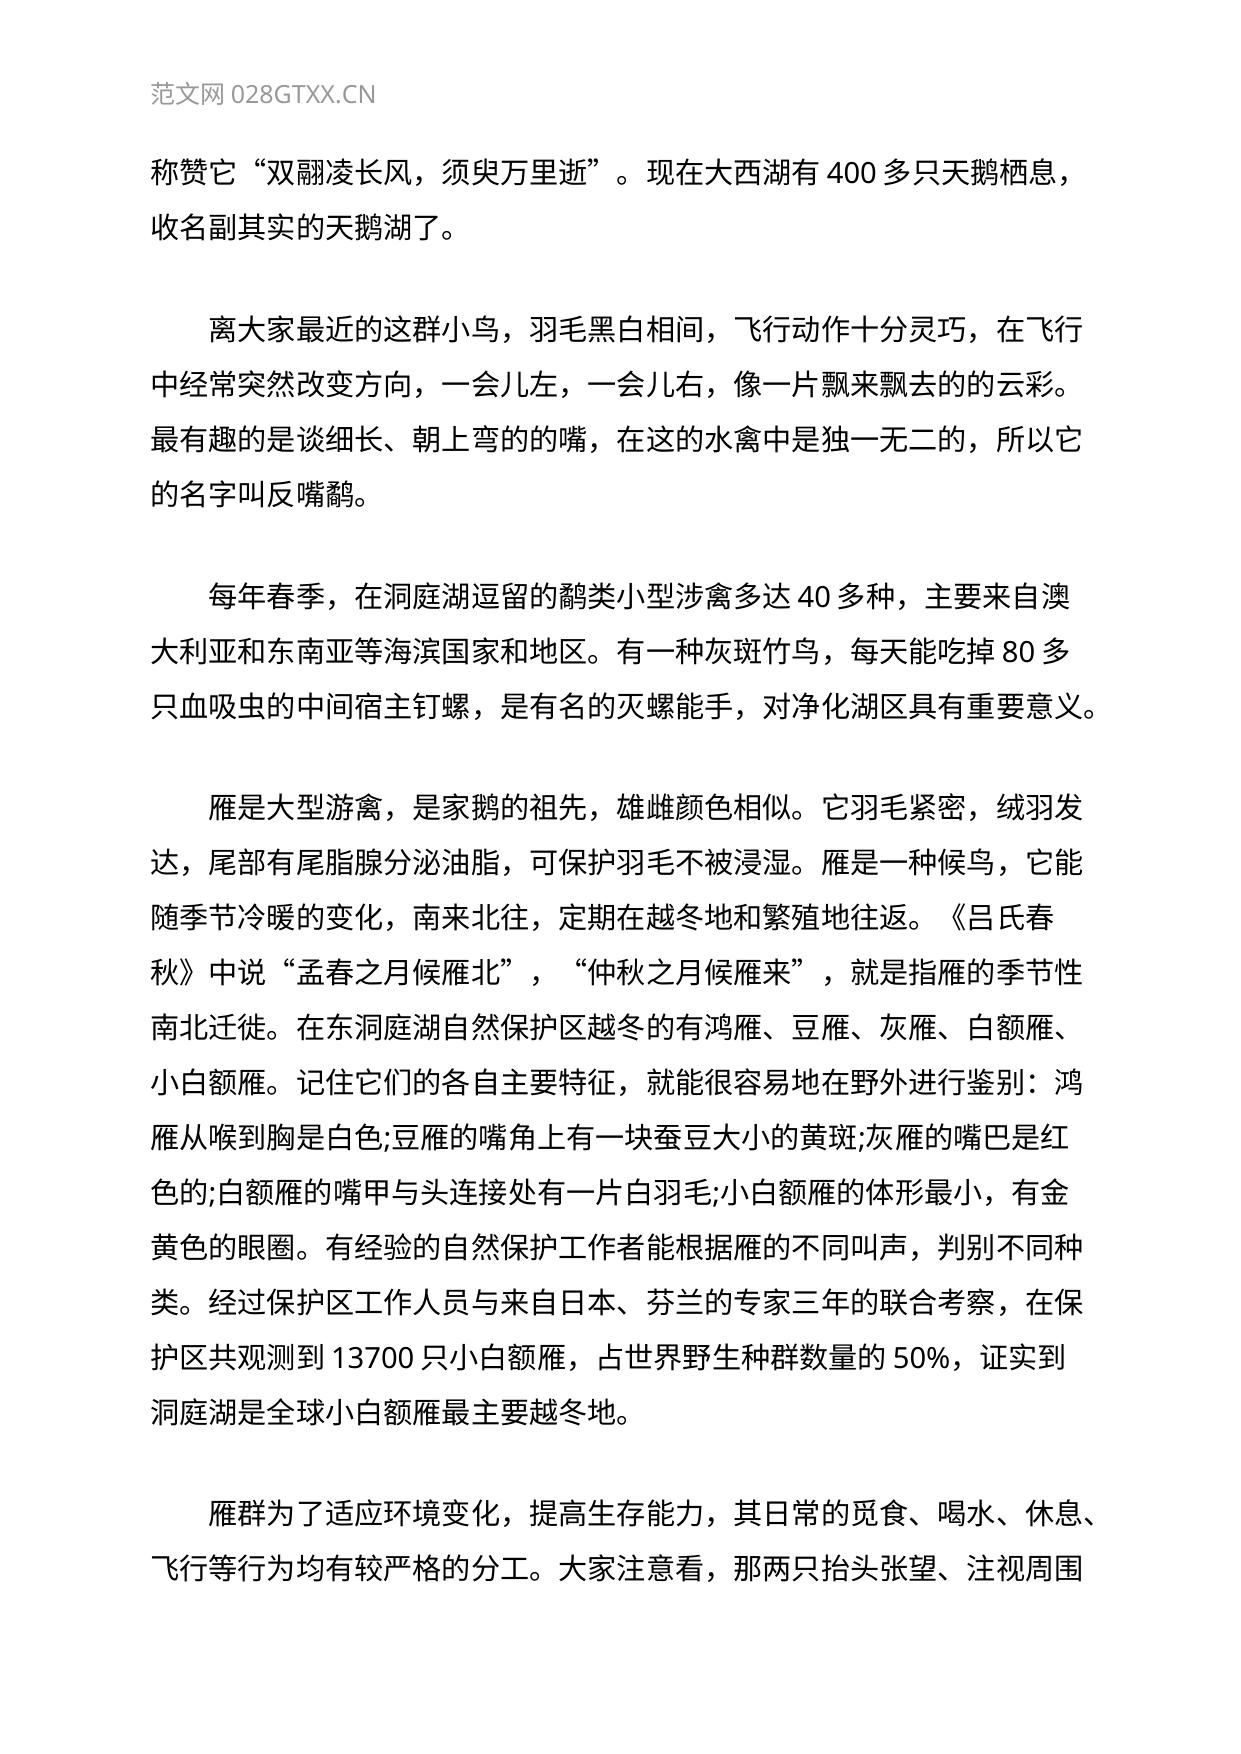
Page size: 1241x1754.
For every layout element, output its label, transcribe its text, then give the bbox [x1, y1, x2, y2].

text 每年春季，在洞庭湖逗留的鹬类小型涉禽多达40多种，主要来自澳大利亚和东南亚等海滨国家和地区。有一种灰斑竹鸟，每天能吃掉80多只血吸虫的中间宿主钉螺，是有名的灭螺能手，对净化湖区具有重要意义。 [150, 573, 1090, 726]
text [150, 1491, 1090, 1588]
text 雁是大型游禽，是家鹅的祖先，雄雌颜色相似。它羽毛紧密，绒羽发达，尾部有尾脂腺分泌油脂，可保护羽毛不被浸湿。雁是一种候鸟，它能随季节冷暖的变化，南来北往，定期在越冬地和繁殖地往返。《吕氏春秋》中说“孟春之月候雁北”，“仲秋之月候雁来”，就是指雁的季节性南北迁徙。在东洞庭湖自然保护区越冬的有鸿雁、豆雁、灰雁、白额雁、小白额雁。记住它们的各自主要特征，就能很容易地在野外进行鉴别：鸿雁从喉到胸是白色;豆雁的嘴角上有一块蚕豆大小的黄斑;灰雁的嘴巴是红色的;白额雁的嘴甲与头连接处有一片白羽毛;小白额雁的体形最小，有金黄色的眼圈。有经验的自然保护工作者能根据雁的不同叫声，判别不同种类。经过保护区工作人员与来自日本、芬兰的专家三年的联合考察，在保护区共观测到13700只小白额雁，占世界野生种群数量的50%，证实到洞庭湖是全球小白额雁最主要越冬地。 [150, 785, 1090, 1431]
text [150, 150, 1090, 247]
text 离大家最近的这群小鸟，羽毛黑白相间，飞行动作十分灵巧，在飞行中经常突然改变方向，一会儿左，一会儿右，像一片飘来飘去的的云彩。最有趣的是谈细长、朝上弯的的嘴，在这的水禽中是独一无二的，所以它的名字叫反嘴鹬。 [150, 307, 1090, 514]
